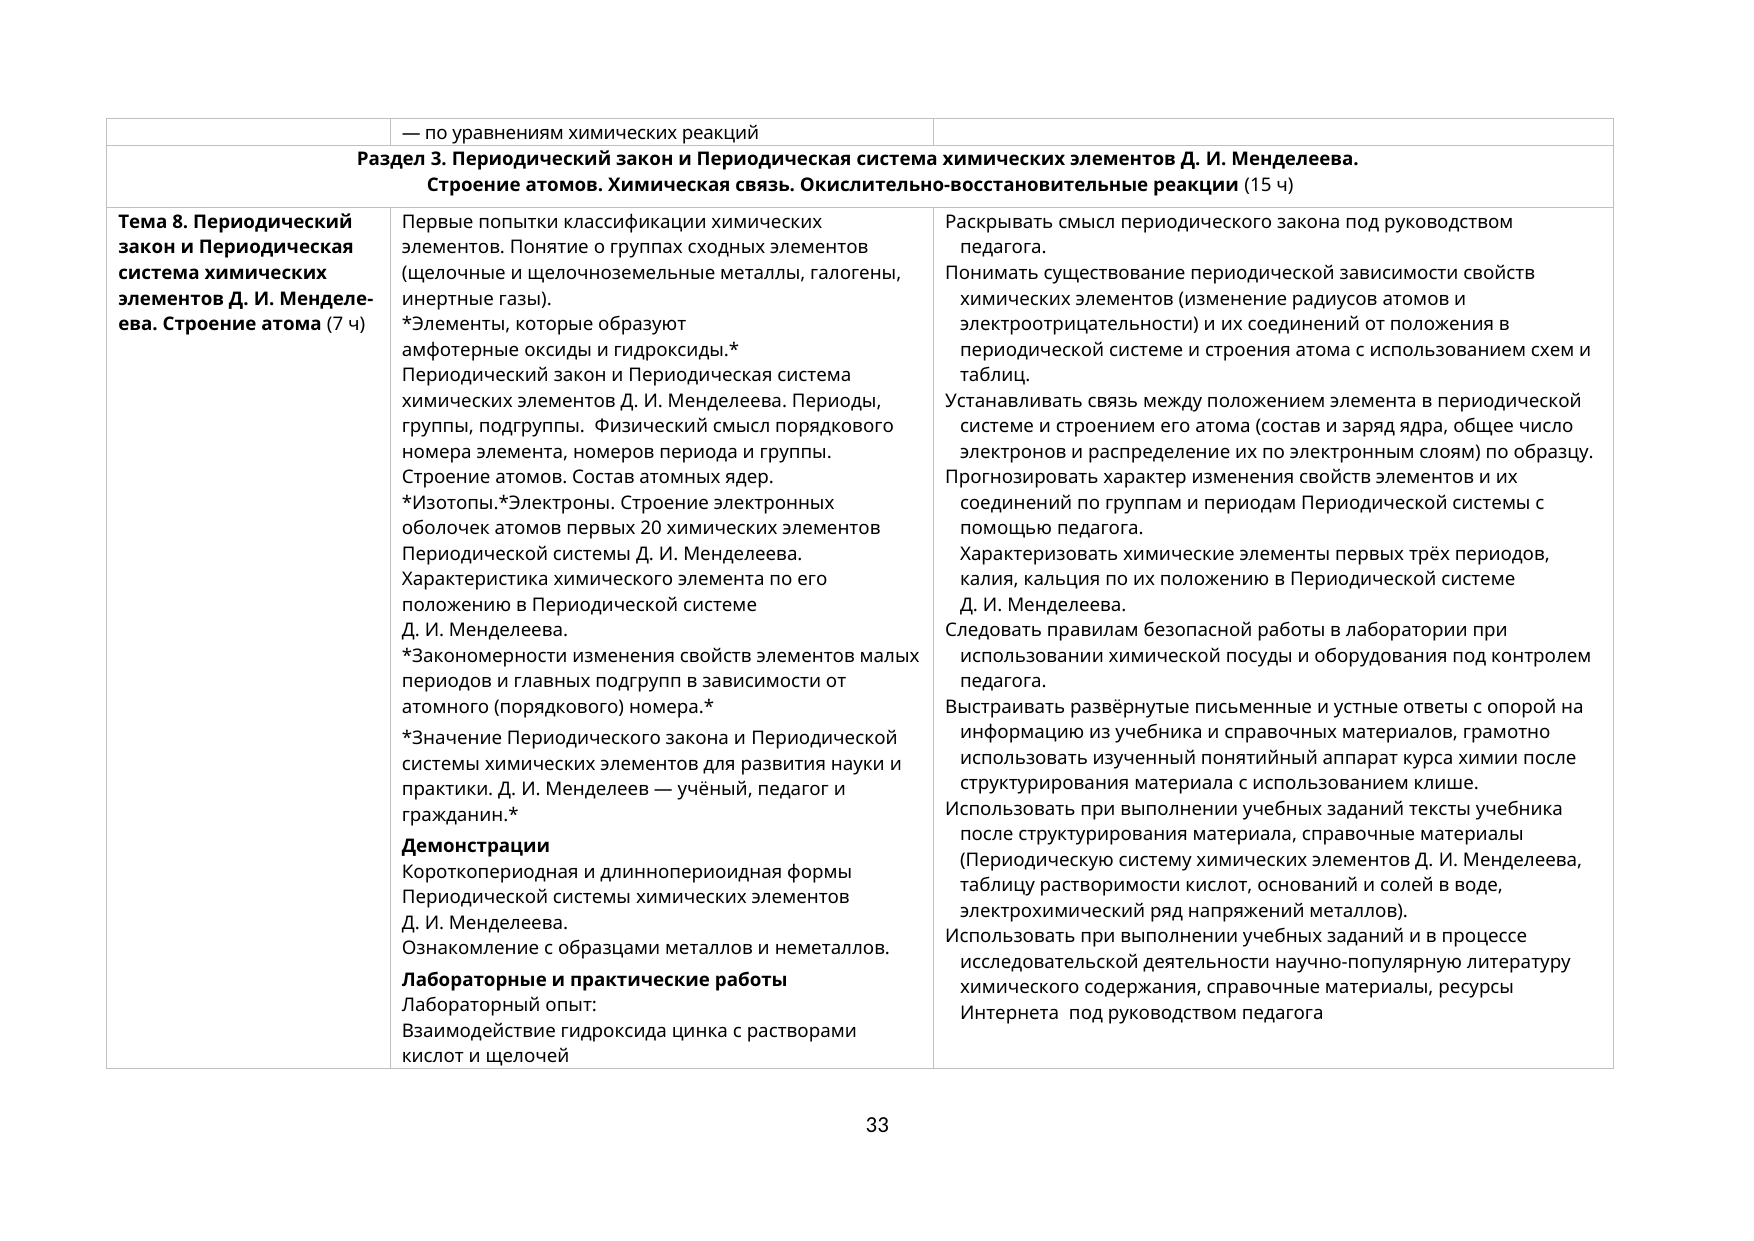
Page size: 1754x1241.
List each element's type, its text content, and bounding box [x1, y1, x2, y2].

table_cell Раскрывать смысл периодического закона под руководством педагога. Понимать существование периодической зависимости свойств химических элементов (изменение радиусов атомов и электроотрицательности) и их соединений от положения в периодической системе и строения атома с использованием схем и таблиц. Устанавливать связь между положением элемента в периодической системе и строением его атома (состав и заряд ядра, общее число электронов и распределение их по электронным слоям) по образцу. Прогнозировать характер изменения свойств элементов и их соединений по группам и периодам Периодической системы с помощью педагога. Характеризовать химические элементы первых трёх периодов, калия, кальция по их положению в Периодической системе Д. И. Менделеева. Следовать правилам безопасной работы в лаборатории при использовании химической посуды и оборудования под контролем педагога. Выстраивать развёрнутые письменные и устные ответы с опорой на информацию из учебника и справочных материалов, грамотно использовать изученный понятийный аппарат курса химии после структурирования материала с использованием клише. Использовать при выполнении учебных заданий тексты учебника после структурирования материала, справочные материалы (Периодическую систему химических элементов Д. И. Менделеева, таблицу растворимости кислот, оснований и солей в воде, электрохимический ряд напряжений металлов). Использовать при выполнении учебных заданий и в процессе исследовательской деятельности научно-популярную литературу химического содержания, справочные материалы, ресурсы Интернета под руководством педагога [934, 208, 1613, 1068]
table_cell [107, 119, 390, 145]
table_cell Раздел 3. Периодический закон и Периодическая система химических элементов Д. И. Менделеева. Строение атомов. Химическая связь. Окислительно-восстановительные реакции (15 ч) [107, 146, 1613, 207]
table_cell Тема 8. Периодический закон и Периодическая система химических элементов Д. И. Менделе­ева. Строение атома (7 ч) [107, 208, 390, 1068]
table_cell Первые попытки классификации химических элементов. Понятие о группах сходных элементов (щелочные и щелочноземельные металлы, галогены, инертные газы). *Элементы, которые образуют амфотерные оксиды и гидроксиды.* Периодический закон и Периоди­ческая система химических элементов Д. И. Менделеева. Периоды, группы, подгруппы. Физический смысл порядкового номера элемента, номеров периода и группы. Строение атомов. Состав атомных ядер. *Изотопы.*Электроны. Строение электронных оболочек атомов первых 20 химических элементов Периодической системы Д. И. Менделеева. Характеристика химического элемента по его положению в Периодической системе Д. И. Менделеева. *Закономерности изменения свойств элементов малых периодов и главных подгрупп в зависимости от атомного (порядкового) номера.* *Значение Периодического закона и Периодической системы химических элементов для развития науки и практики. Д. И. Менделеев — учёный, педагог и гражданин.* Демонстрации Короткопериодная и длиннопериоидная формы Периодической системы химических элементов Д. И. Менделеева. Ознакомление с образцами металлов и неметаллов. Лабораторные и практические работы Лабораторный опыт: Взаимодействие гидроксида цинка с растворами кислот и щелочей [391, 208, 933, 1068]
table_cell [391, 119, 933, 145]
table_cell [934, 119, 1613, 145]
